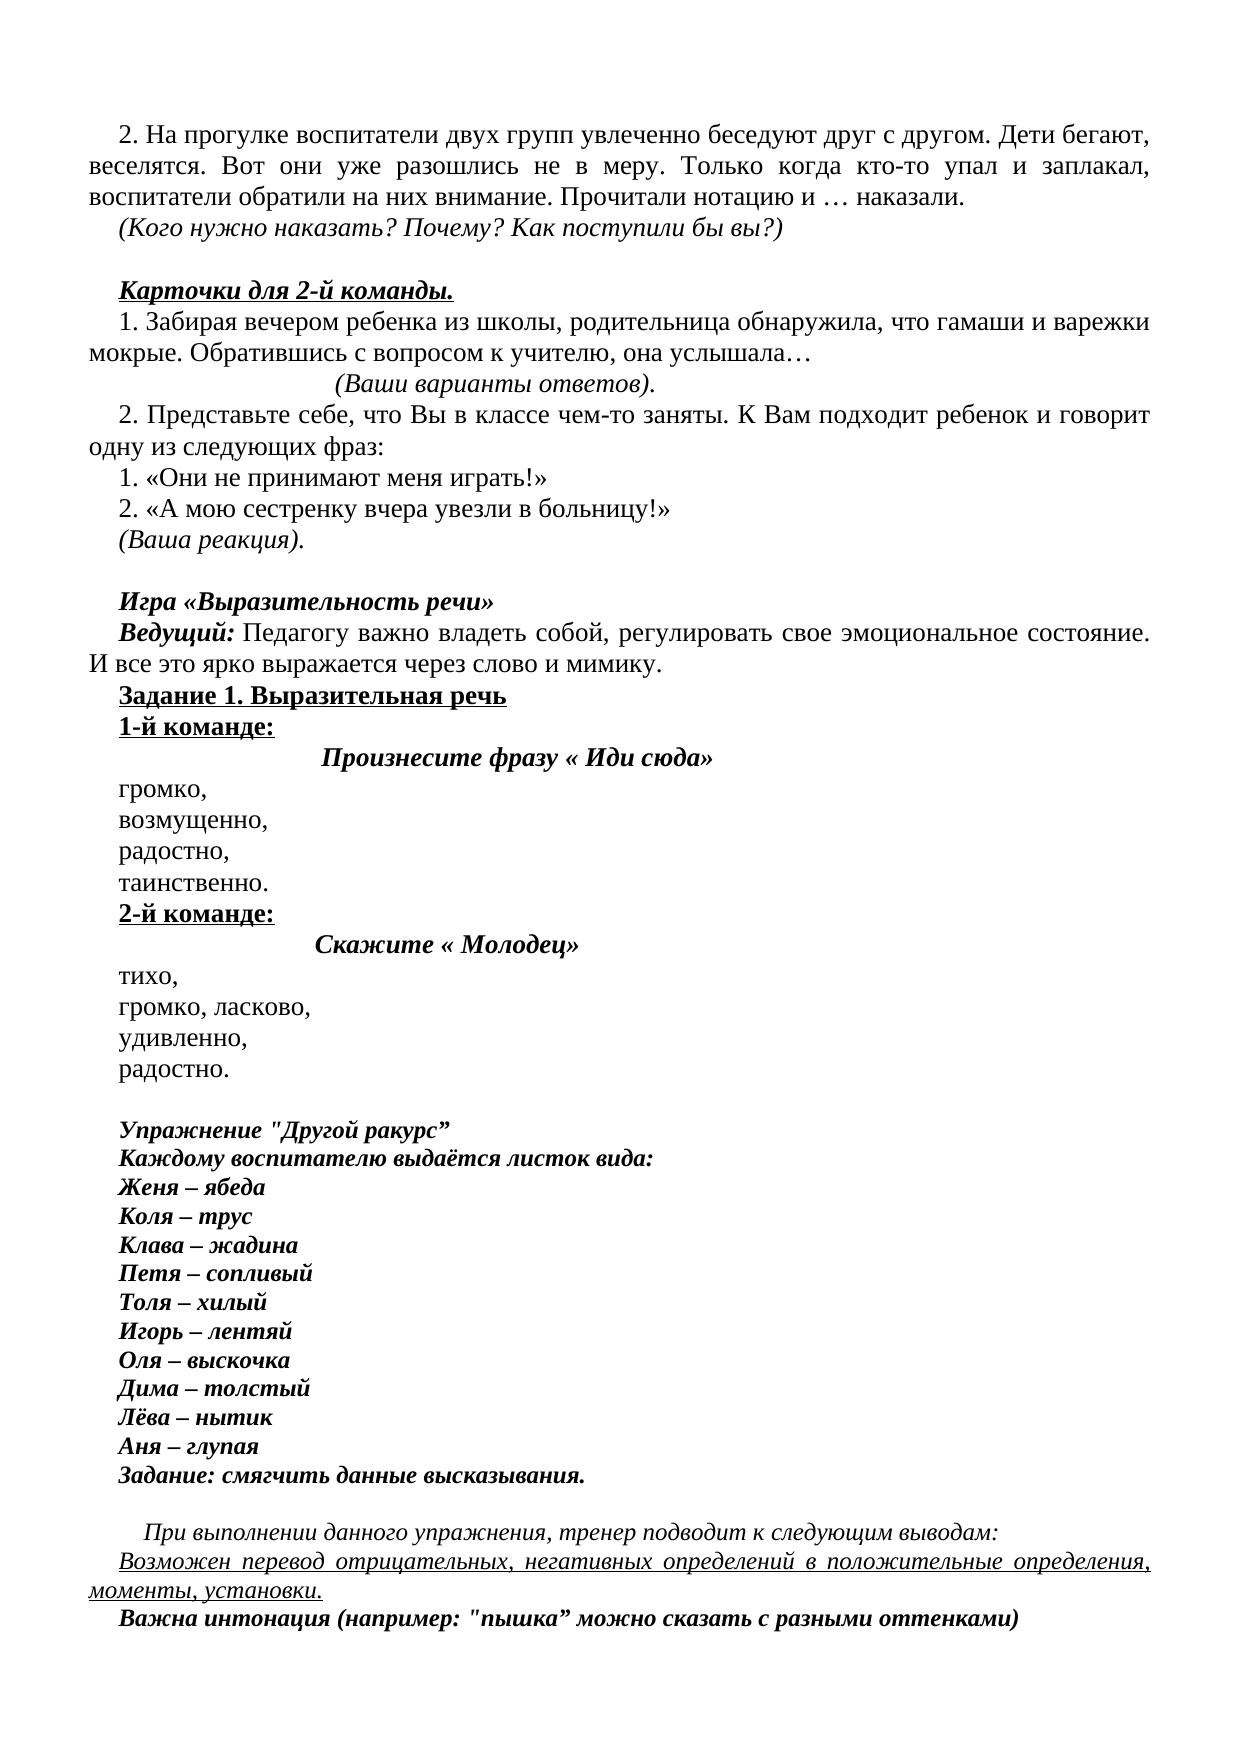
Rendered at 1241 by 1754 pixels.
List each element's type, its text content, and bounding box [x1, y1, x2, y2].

text 2. На прогулке воспитатели двух групп увлеченно беседуют друг с другом. Дети бегают, веселятся. Вот они уже разошлись не в меру. Только когда кто-то упал и заплакал, воспитатели обратили на них внимание. Прочитали нотацию и … наказали. [89, 118, 1152, 212]
text При выполнении данного упражнения, тренер подводит к следующим выводам: [89, 1517, 1152, 1546]
text 1. «Они не принимают меня играть!» [89, 461, 1152, 492]
text 2-й команде: [89, 897, 1152, 928]
text Игра «Выразительность речи» [89, 585, 1152, 616]
text возмущенно, [89, 803, 1152, 834]
text (Ваша реакция). [89, 523, 1152, 554]
text громко, [89, 772, 1152, 803]
text 1. Забирая вечером ребенка из школы, родительница обнаружила, что гамаши и варежки мокрые. Обратившись с вопросом к учителю, она услышала… [89, 305, 1152, 367]
text Петя – сопливый [89, 1258, 1152, 1287]
text Толя – хилый [89, 1287, 1152, 1316]
text Каждому воспитателю выдаётся листок вида: [89, 1143, 1152, 1172]
text Скажите « Молодец» [89, 928, 1152, 959]
text Игорь – лентяй [89, 1316, 1152, 1345]
text громко, ласково, [89, 990, 1152, 1021]
text Коля – трус [89, 1201, 1152, 1230]
text Карточки для 2-й команды. [89, 274, 1152, 305]
text (Кого нужно наказать? Почему? Как поступили бы вы?) [89, 212, 1152, 243]
text удивленно, [89, 1021, 1152, 1052]
text радостно. [89, 1052, 1152, 1084]
text Оля – выскочка [89, 1345, 1152, 1373]
text Аня – глупая [89, 1431, 1152, 1460]
text Важна интонация (например: "пышка” можно сказать с разными оттенками) [89, 1603, 1152, 1632]
text 2. Представьте себе, что Вы в классе чем-то заняты. К Вам подходит ребенок и говорит одну из следующих фраз: [89, 398, 1152, 461]
text Упражнение "Другой ракурс” [89, 1115, 1152, 1143]
text Женя – ябеда [89, 1172, 1152, 1201]
text Задание: смягчить данные высказывания. [89, 1460, 1152, 1488]
text 1-й команде: [89, 710, 1152, 741]
text Дима – толстый [89, 1373, 1152, 1402]
text Возможен перевод отрицательных, негативных определений в положительные определения, моменты, установки. [89, 1546, 1152, 1603]
text тихо, [89, 959, 1152, 990]
text Клава – жадина [89, 1230, 1152, 1258]
text (Ваши варианты ответов). [89, 367, 1152, 398]
text Задание 1. Выразительная речь [89, 679, 1152, 710]
text 2. «А мою сестренку вчера увезли в больницу!» [89, 492, 1152, 523]
text радостно, [89, 834, 1152, 866]
text Произнесите фразу « Иди сюда» [89, 741, 1152, 772]
text таинственно. [89, 866, 1152, 897]
text Ведущий: Педагогу важно владеть собой, регулировать свое эмоциональное состояние. И все это ярко выражается через слово и мимику. [89, 616, 1152, 679]
text Лёва – нытик [89, 1402, 1152, 1431]
